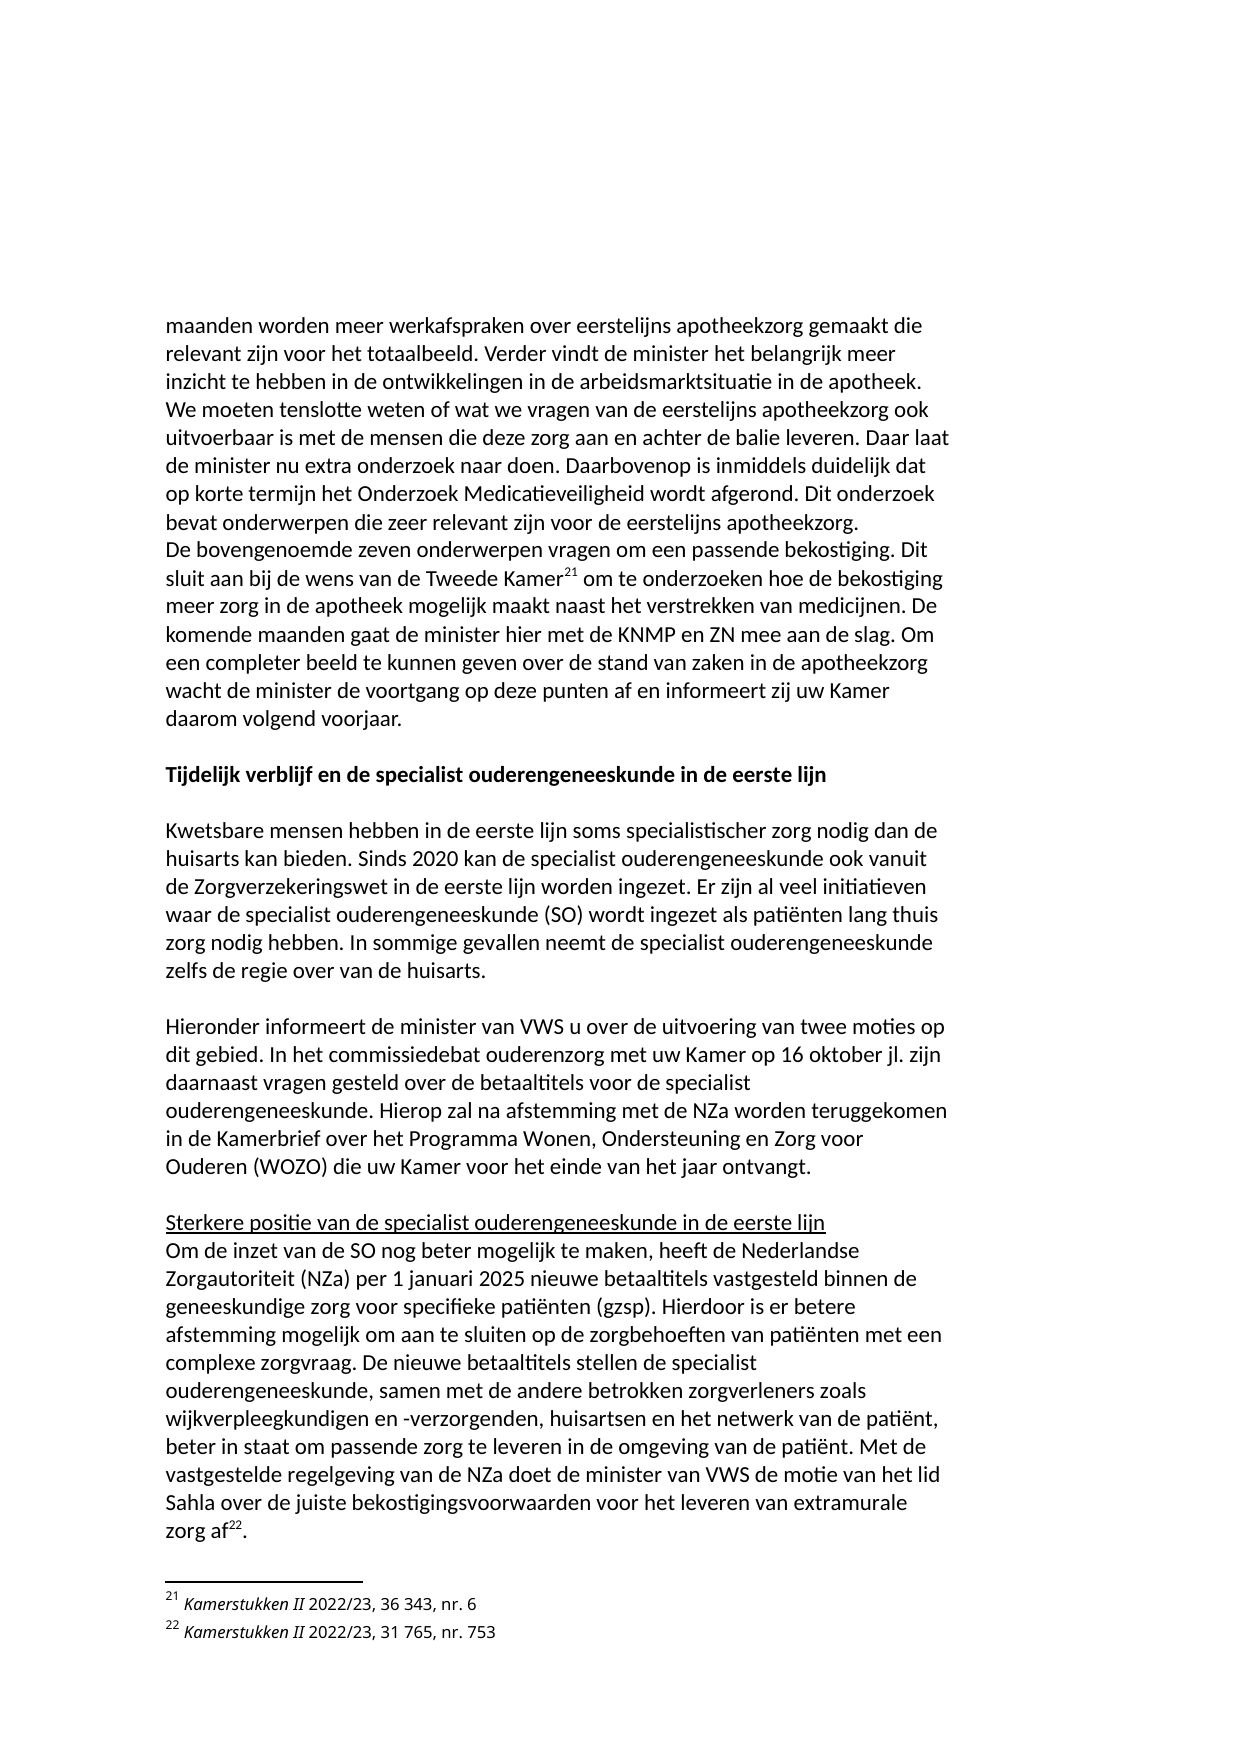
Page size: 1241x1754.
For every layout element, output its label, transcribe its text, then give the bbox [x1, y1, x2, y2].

text Tijdelijk verblijf en de specialist ouderengeneeskunde in de eerste lijn [165, 760, 951, 788]
text Kwetsbare mensen hebben in de eerste lijn soms specialistischer zorg nodig dan de huisarts kan bieden. Sinds 2020 kan de specialist ouderengeneeskunde ook vanuit de Zorgverzekeringswet in de eerste lijn worden ingezet. Er zijn al veel initiatieven waar de specialist ouderengeneeskunde (SO) wordt ingezet als patiënten lang thuis zorg nodig hebben. In sommige gevallen neemt de specialist ouderengeneeskunde zelfs de regie over van de huisarts. [165, 816, 951, 984]
text Hieronder informeert de minister van VWS u over de uitvoering van twee moties op dit gebied. In het commissiedebat ouderenzorg met uw Kamer op 16 oktober jl. zijn daarnaast vragen gesteld over de betaaltitels voor de specialist ouderengeneeskunde. Hierop zal na afstemming met de NZa worden teruggekomen in de Kamerbrief over het Programma Wonen, Ondersteuning en Zorg voor Ouderen (WOZO) die uw Kamer voor het einde van het jaar ontvangt. [165, 1012, 951, 1180]
text Sterkere positie van de specialist ouderengeneeskunde in de eerste lijn [165, 1208, 951, 1236]
text De bovengenoemde zeven onderwerpen vragen om een passende bekostiging. Dit sluit aan bij de wens van de Tweede Kamer om te onderzoeken hoe de bekostiging meer zorg in de apotheek mogelijk maakt naast het verstrekken van medicijnen. De komende maanden gaat de minister hier met de KNMP en ZN mee aan de slag. Om een completer beeld te kunnen geven over de stand van zaken in de apotheekzorg wacht de minister de voortgang op deze punten af en informeert zij uw Kamer daarom volgend voorjaar. [165, 536, 951, 732]
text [165, 311, 951, 536]
text Om de inzet van de SO nog beter mogelijk te maken, heeft de Nederlandse Zorgautoriteit (NZa) per 1 januari 2025 nieuwe betaaltitels vastgesteld binnen de geneeskundige zorg voor specifieke patiënten (gzsp). Hierdoor is er betere afstemming mogelijk om aan te sluiten op de zorgbehoeften van patiënten met een complexe zorgvraag. De nieuwe betaaltitels stellen de specialist ouderengeneeskunde, samen met de andere betrokken zorgverleners zoals wijkverpleegkundigen en -verzorgenden, huisartsen en het netwerk van de patiënt, beter in staat om passende zorg te leveren in de omgeving van de patiënt. Met de vastgestelde regelgeving van de NZa doet de minister van VWS de motie van het lid Sahla over de juiste bekostigingsvoorwaarden voor het leveren van extramurale zorg af. [165, 1236, 951, 1544]
